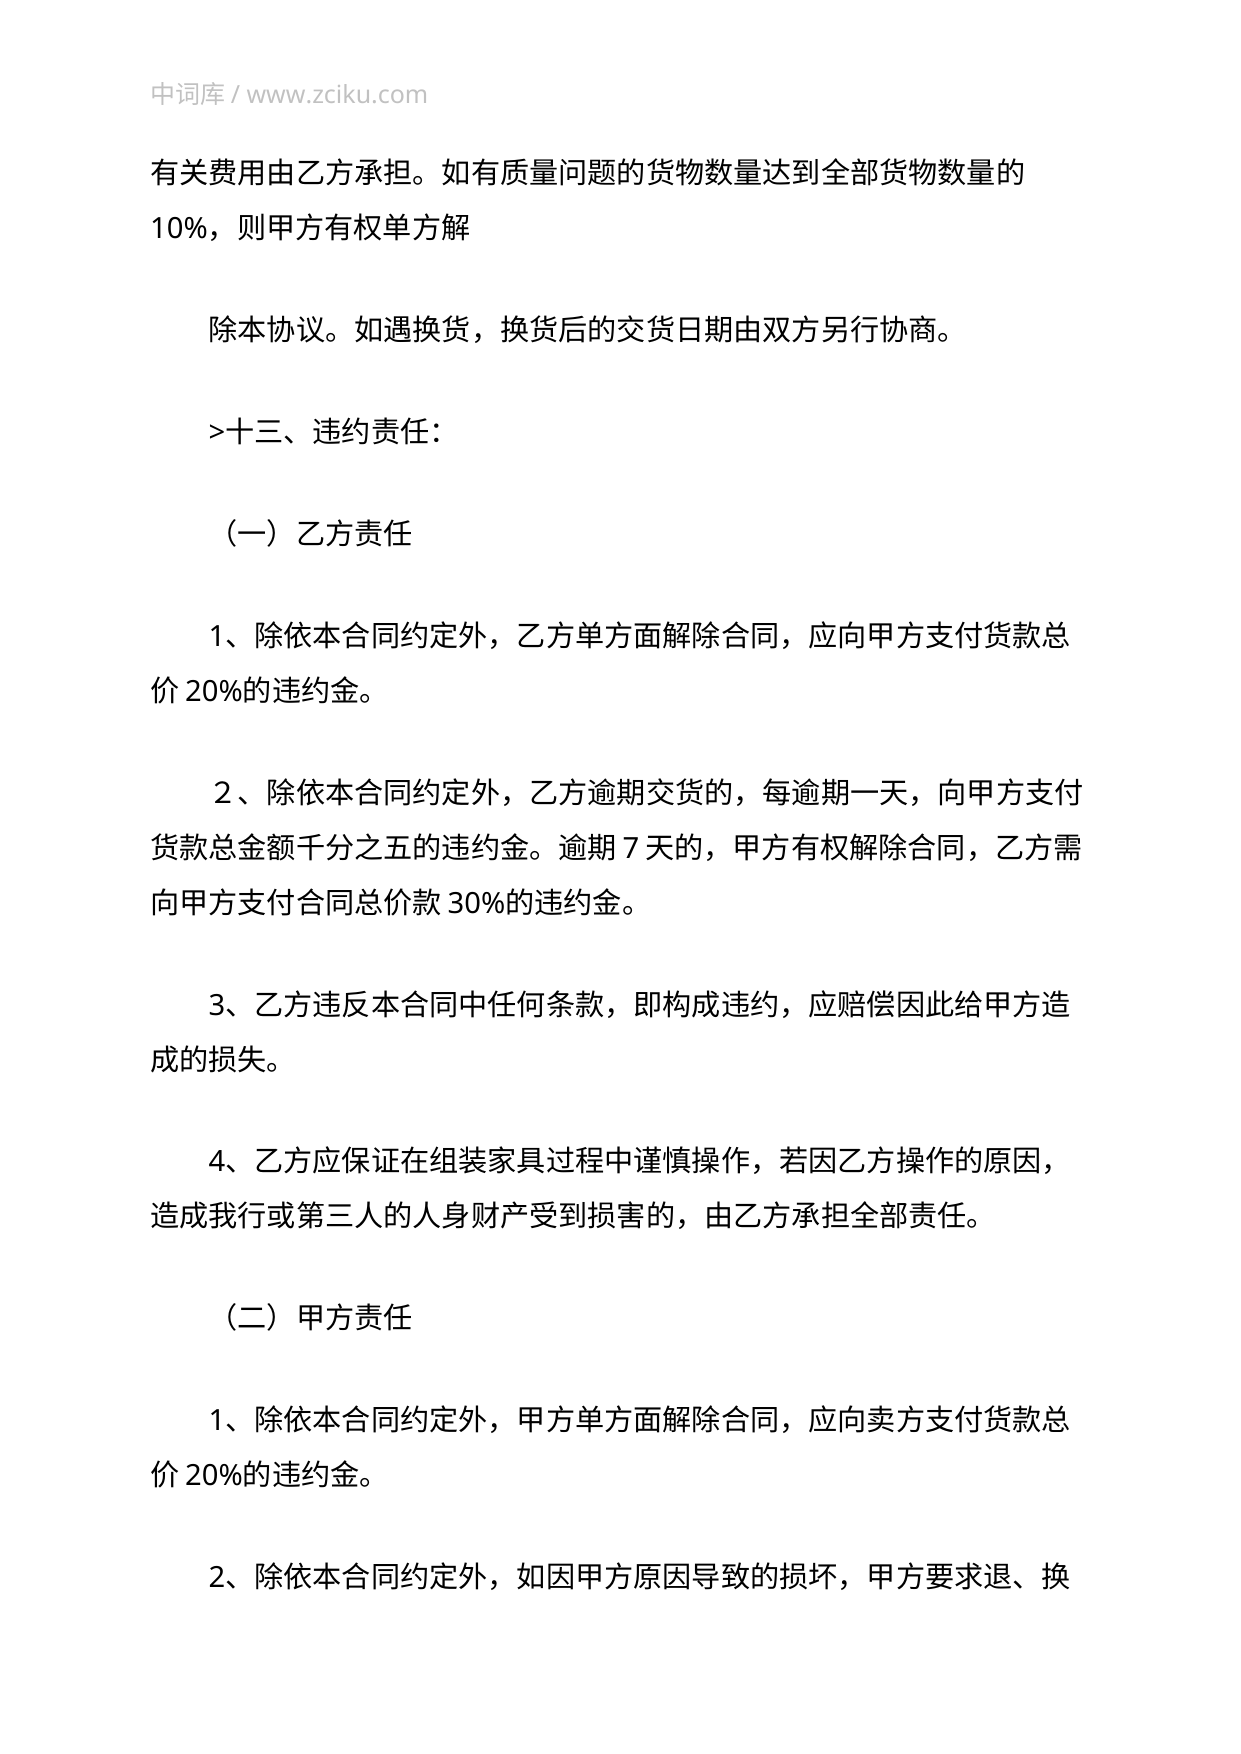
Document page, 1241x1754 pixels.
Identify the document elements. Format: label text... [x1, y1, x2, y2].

text 3、乙方违反本合同中任何条款，即构成违约，应赔偿因此给甲方造成的损失。 [150, 981, 1090, 1078]
text >十三、违约责任： [150, 409, 1090, 451]
text 1、除依本合同约定外，乙方单方面解除合同，应向甲方支付货款总价20%的违约金。 [150, 612, 1090, 710]
text （一）乙方责任 [150, 511, 1090, 553]
text ２、除依本合同约定外，乙方逾期交货的，每逾期一天，向甲方支付货款总金额千分之五的违约金。逾期7天的，甲方有权解除合同，乙方需向甲方支付合同总价款30%的违约金。 [150, 769, 1090, 922]
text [150, 1553, 1090, 1596]
text （二）甲方责任 [150, 1295, 1090, 1337]
text 1、除依本合同约定外，甲方单方面解除合同，应向卖方支付货款总价20%的违约金。 [150, 1397, 1090, 1494]
text 4、乙方应保证在组装家具过程中谨慎操作，若因乙方操作的原因，造成我行或第三人的人身财产受到损害的，由乙方承担全部责任。 [150, 1138, 1090, 1235]
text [150, 150, 1090, 247]
text 除本协议。如遇换货，换货后的交货日期由双方另行协商。 [150, 307, 1090, 349]
